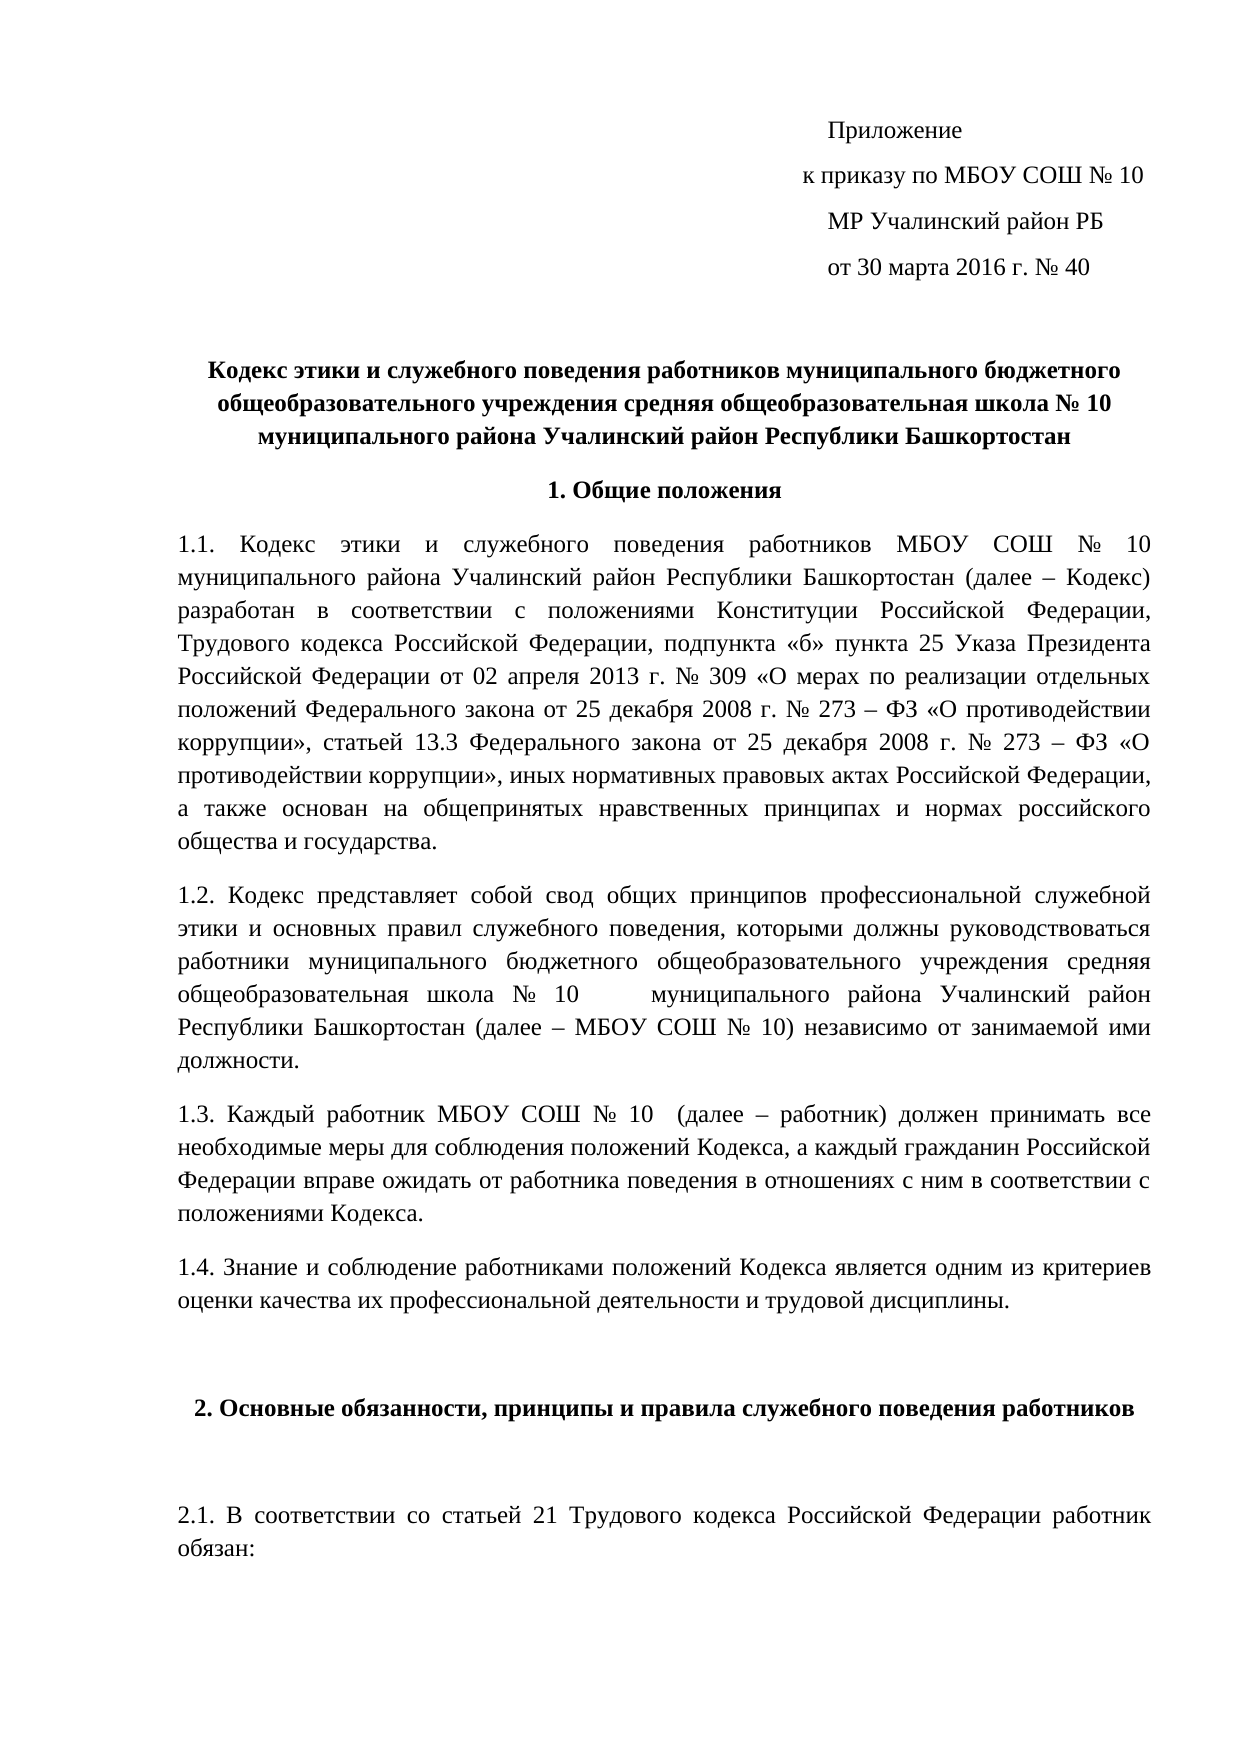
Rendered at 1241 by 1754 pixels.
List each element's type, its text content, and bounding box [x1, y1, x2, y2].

text 1.3. Каждый работник МБОУ СОШ № 10 (далее – работник) должен принимать все необходимые меры для соблюдения положений Кодекса, а каждый гражданин Российской Федерации вправе ожидать от работника поведения в отношениях с ним в соответствии с положениями Кодекса. [177, 1099, 1152, 1227]
text 1.2. Кодекс представляет собой свод общих принципов профессиональной служебной этики и основных правил служебного поведения, которыми должны руководствоваться работники муниципального бюджетного общеобразовательного учреждения средняя общеобразовательная школа № 10 муниципального района Учалинский район Республики Башкортостан (далее – МБОУ СОШ № 10) независимо от занимаемой ими должности. [177, 880, 1152, 1074]
text МР Учалинский район РБ [177, 210, 1152, 235]
text 1.1. Кодекс этики и служебного поведения работников МБОУ СОШ № 10 муниципального района Учалинский район Республики Башкортостан (далее – Кодекс) разработан в соответствии с положениями Конституции Российской Федерации, Трудового кодекса Российской Федерации, подпункта «б» пункта 25 Указа Президента Российской Федерации от 02 апреля 2013 г. № 309 «О мерах по реализации отдельных положений Федерального закона от 25 декабря 2008 г. № 273 – ФЗ «О противодействии коррупции», статьей 13.3 Федерального закона от 25 декабря 2008 г. № 273 – ФЗ «О противодействии коррупции», иных нормативных правовых актах Российской Федерации, а также основан на общепринятых нравственных принципах и нормах российского общества и государства. [177, 529, 1152, 855]
text к приказу по МБОУ СОШ № 10 [177, 164, 1152, 189]
text Приложение [177, 118, 1152, 143]
text 2. Основные обязанности, принципы и правила служебного поведения работников [177, 1393, 1152, 1421]
text 1. Общие положения [177, 475, 1152, 504]
text 1.4. Знание и соблюдение работниками положений Кодекса является одним из критериев оценки качества их профессиональной деятельности и трудовой дисциплины. [177, 1252, 1152, 1314]
text от 30 марта 2016 г. № 40 [177, 256, 1152, 281]
text Кодекс этики и служебного поведения работников муниципального бюджетного общеобразовательного учреждения средняя общеобразовательная школа № 10 муниципального района Учалинский район Республики Башкортостан [177, 355, 1152, 450]
text 2.1. В соответствии со статьей 21 Трудового кодекса Российской Федерации работник обязан: [177, 1500, 1152, 1562]
